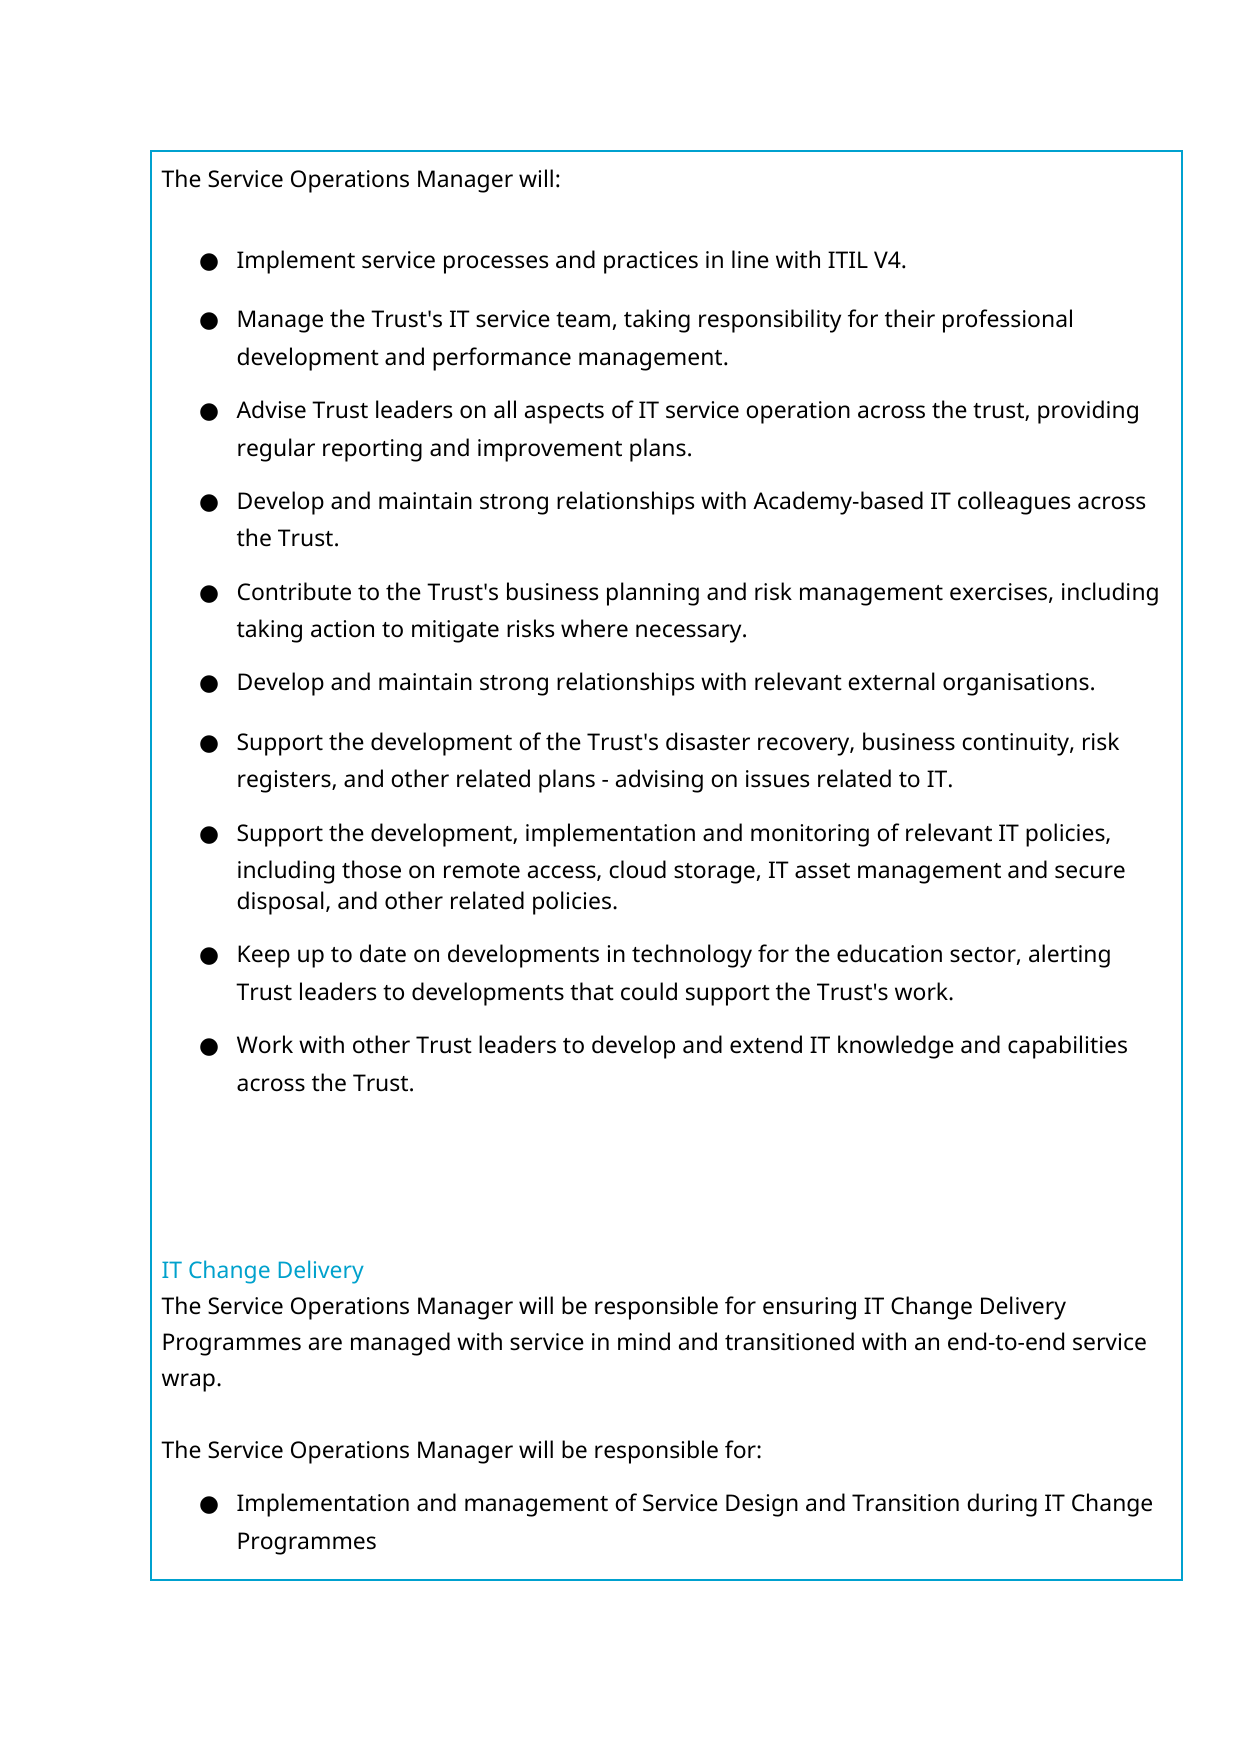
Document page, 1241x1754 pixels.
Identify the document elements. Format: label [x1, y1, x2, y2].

table_header [152, 152, 1181, 1579]
